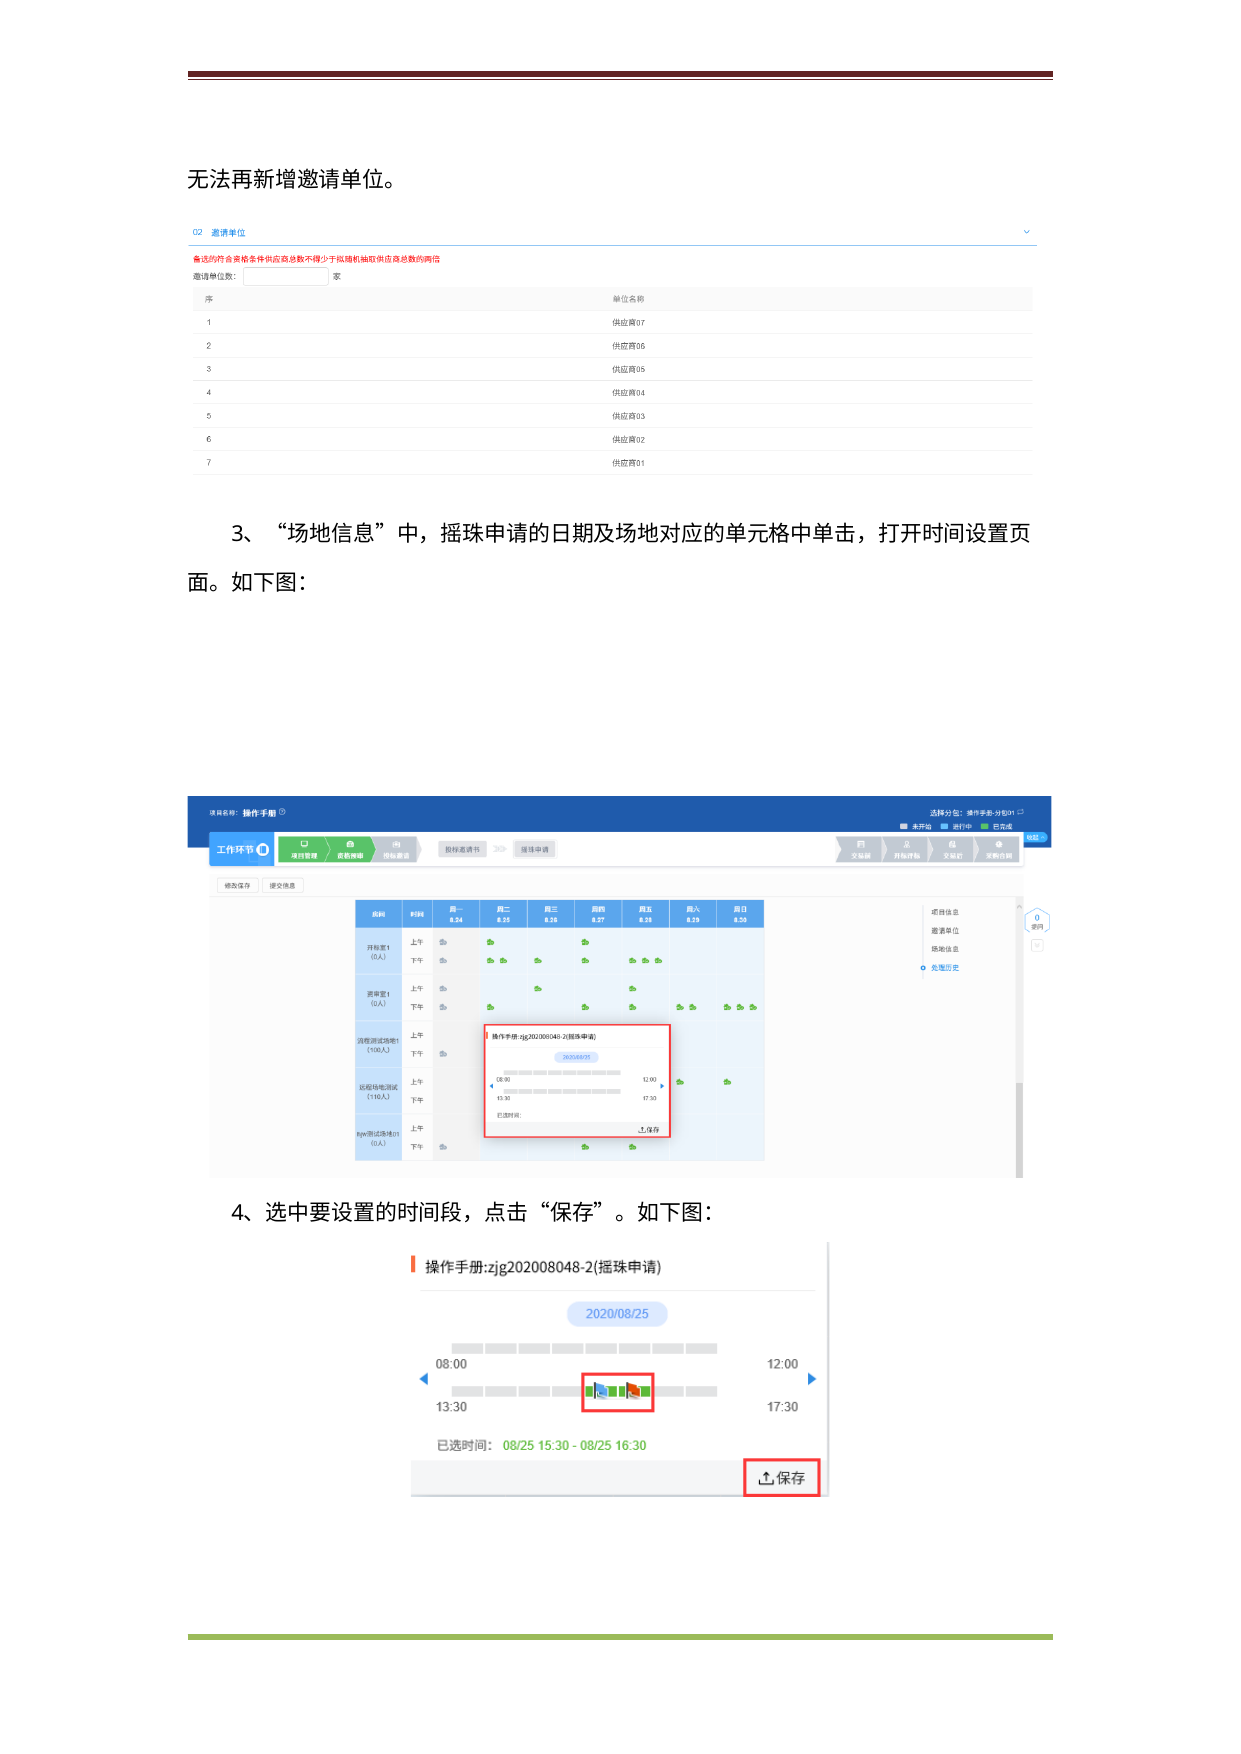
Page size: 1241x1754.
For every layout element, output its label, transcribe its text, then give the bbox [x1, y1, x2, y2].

picture [187, 796, 1052, 1178]
picture [187, 220, 1052, 493]
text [187, 162, 1053, 194]
list 4、选中要设置的时间段，点击“保存”。如下图： [187, 1194, 1053, 1227]
picture [410, 1242, 830, 1497]
